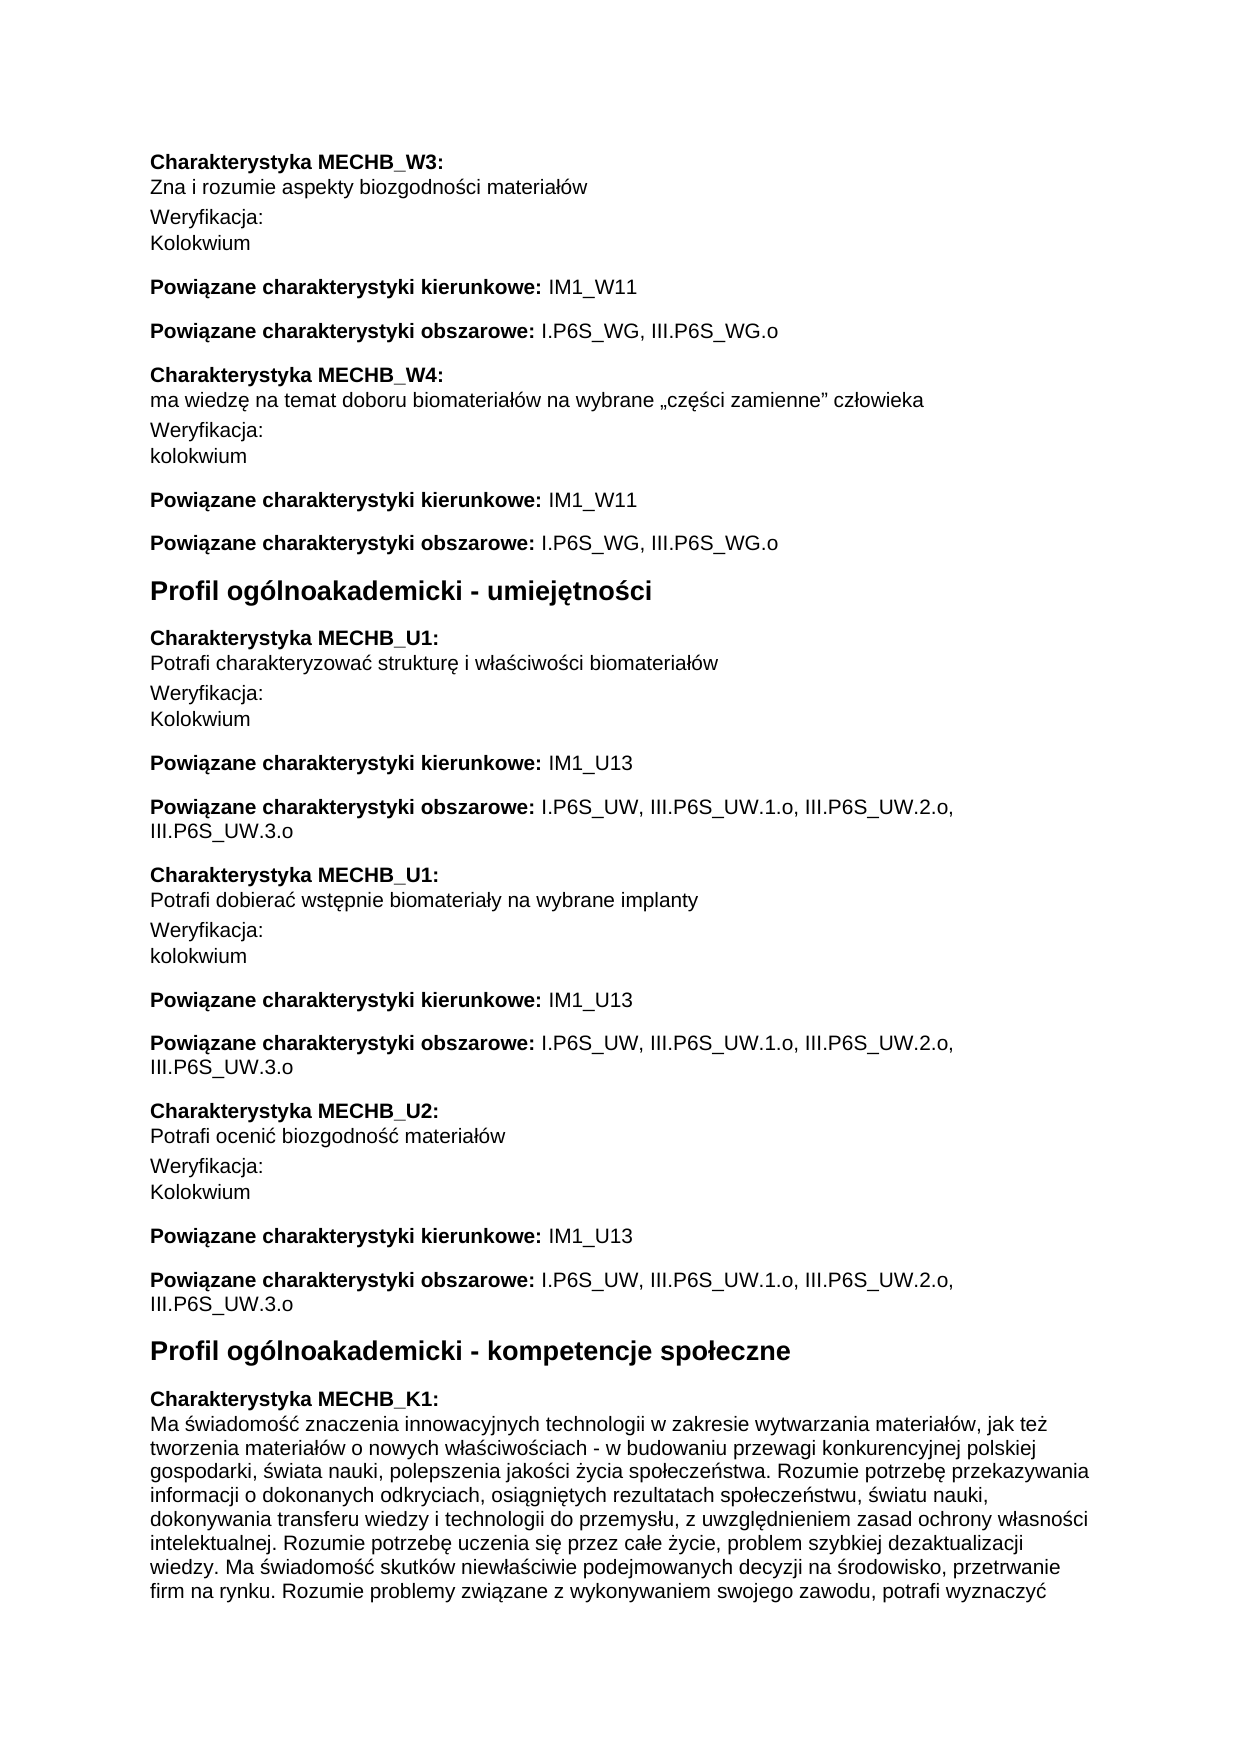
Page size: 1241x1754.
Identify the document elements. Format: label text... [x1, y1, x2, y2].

text Zna i rozumie aspekty biozgodności materiałów [150, 175, 1090, 199]
text Powiązane charakterystyki obszarowe: I.P6S_UW, III.P6S_UW.1.o, III.P6S_UW.2.o, III.P6S_UW.3.o [150, 1268, 1090, 1316]
text Kolokwium [150, 707, 1090, 731]
text Charakterystyka MECHB_U1: [150, 862, 1090, 886]
text Charakterystyka MECHB_W3: [150, 150, 1090, 174]
text Powiązane charakterystyki kierunkowe: IM1_U13 [150, 1224, 1090, 1248]
text Weryfikacja: [150, 418, 1090, 442]
subtitle Profil ogólnoakademicki - kompetencje społeczne [150, 1335, 1090, 1367]
text Weryfikacja: [150, 681, 1090, 705]
text Powiązane charakterystyki obszarowe: I.P6S_WG, III.P6S_WG.o [150, 531, 1090, 555]
text Charakterystyka MECHB_W4: [150, 362, 1090, 386]
text Powiązane charakterystyki obszarowe: I.P6S_UW, III.P6S_UW.1.o, III.P6S_UW.2.o, III.P6S_UW.3.o [150, 795, 1090, 843]
text Weryfikacja: [150, 918, 1090, 942]
text Potrafi dobierać wstępnie biomateriały na wybrane implanty [150, 887, 1090, 911]
text Potrafi charakteryzować strukturę i właściwości biomateriałów [150, 651, 1090, 675]
text Powiązane charakterystyki kierunkowe: IM1_U13 [150, 987, 1090, 1011]
text Charakterystyka MECHB_U2: [150, 1099, 1090, 1123]
text Weryfikacja: [150, 1154, 1090, 1178]
subtitle Profil ogólnoakademicki - umiejętności [150, 575, 1090, 606]
text ma wiedzę na temat doboru biomateriałów na wybrane „części zamienne” człowieka [150, 387, 1090, 411]
text Kolokwium [150, 231, 1090, 255]
text Kolokwium [150, 1180, 1090, 1204]
text Weryfikacja: [150, 205, 1090, 229]
text kolokwium [150, 444, 1090, 468]
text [150, 275, 1090, 299]
text Powiązane charakterystyki kierunkowe: IM1_U13 [150, 751, 1090, 775]
text Potrafi ocenić biozgodność materiałów [150, 1124, 1090, 1148]
text Powiązane charakterystyki obszarowe: I.P6S_UW, III.P6S_UW.1.o, III.P6S_UW.2.o, III.P6S_UW.3.o [150, 1031, 1090, 1079]
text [150, 319, 1090, 343]
text Charakterystyka MECHB_U1: [150, 626, 1090, 650]
text kolokwium [150, 944, 1090, 968]
text Charakterystyka MECHB_K1: [150, 1386, 1090, 1410]
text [150, 1411, 1090, 1603]
text Powiązane charakterystyki kierunkowe: IM1_W11 [150, 487, 1090, 511]
